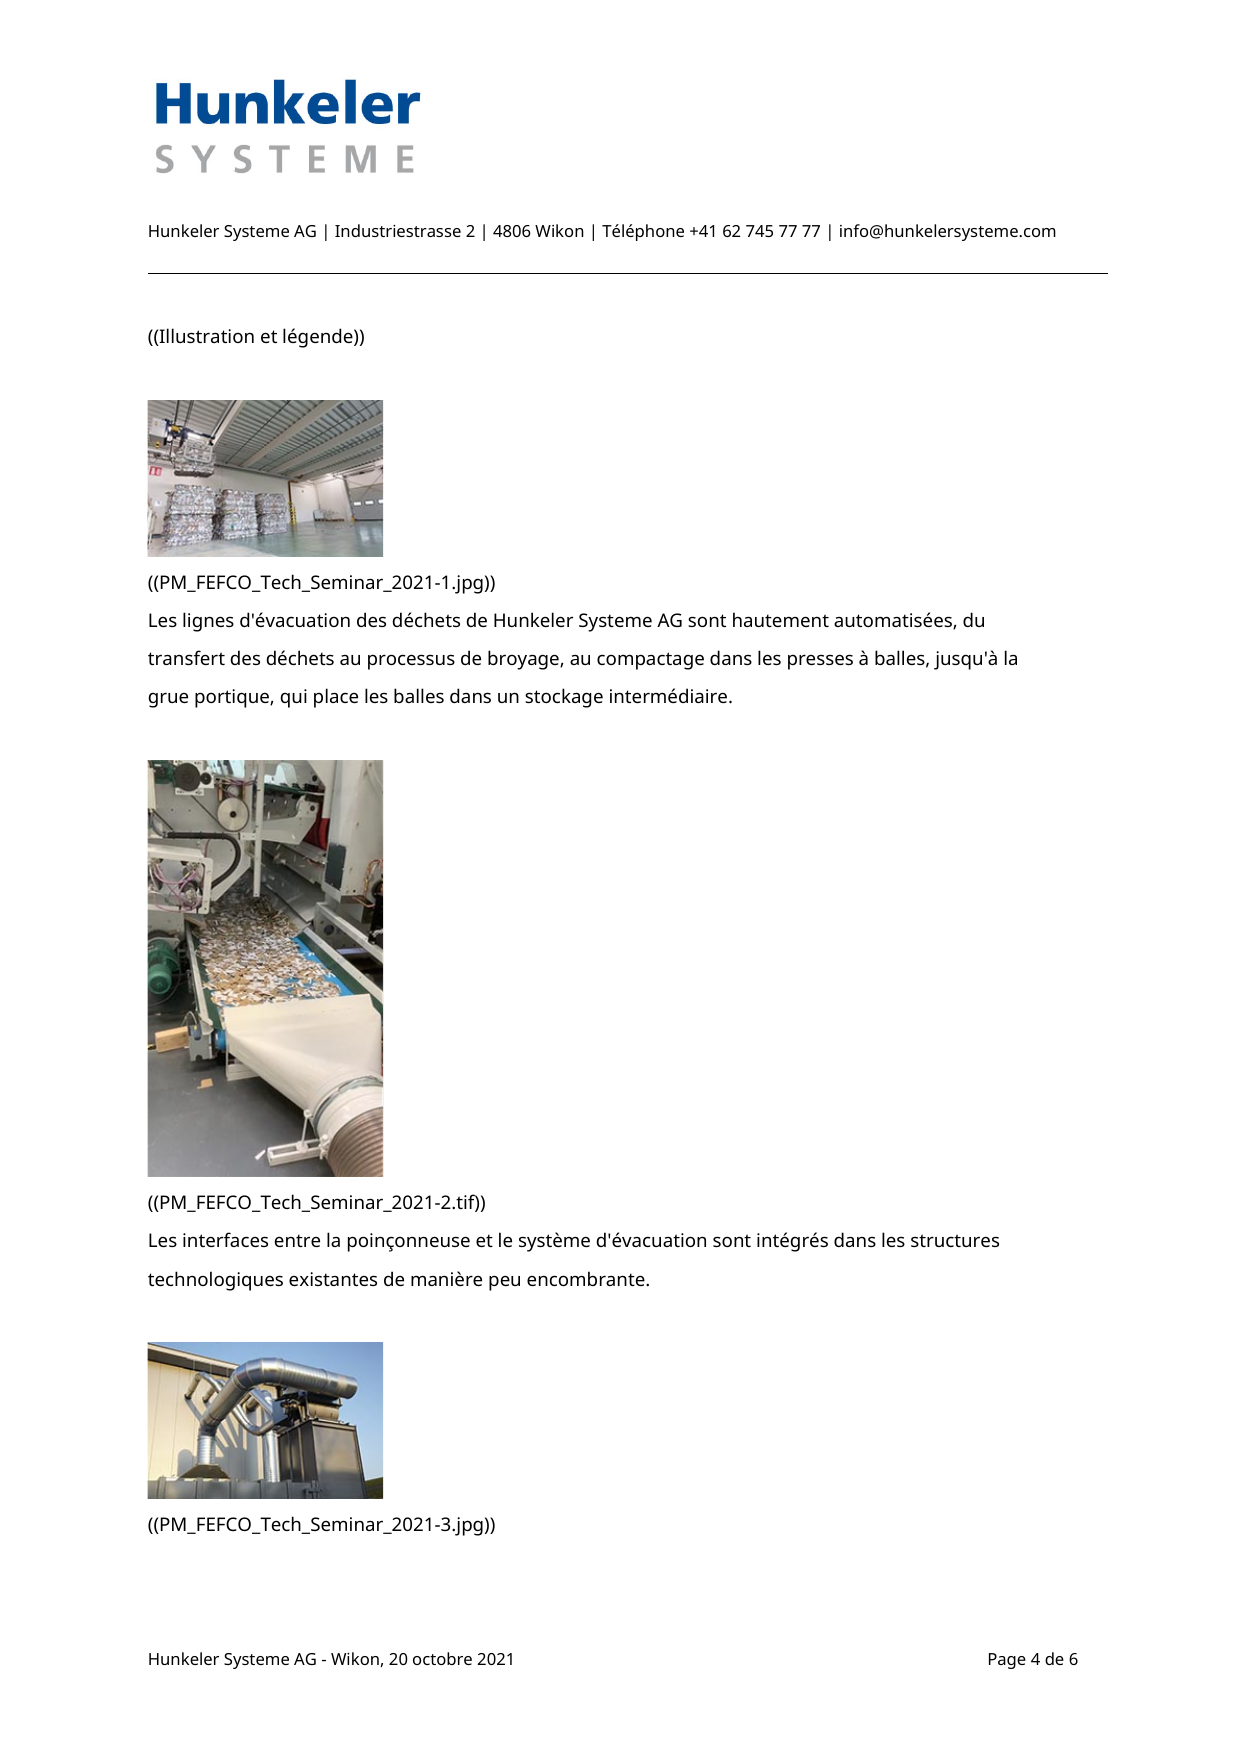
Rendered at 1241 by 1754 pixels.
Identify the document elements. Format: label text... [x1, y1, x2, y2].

text ((PM_FEFCO_Tech_Seminar_2021-2.tif)) [148, 1189, 1033, 1215]
text Les lignes d'évacuation des déchets de Hunkeler Systeme AG sont hautement automatisées, du transfert des déchets au processus de broyage, au compactage dans les presses à balles, jusqu'à la grue portique, qui place les balles dans un stockage intermédiaire. [148, 607, 1033, 709]
text ((Illustration et légende)) [148, 323, 1033, 349]
picture [147, 760, 384, 1177]
picture [147, 400, 384, 557]
picture [147, 73, 429, 180]
picture [147, 1342, 384, 1499]
text ((PM_FEFCO_Tech_Seminar_2021-1.jpg)) [148, 569, 1033, 594]
text Les interfaces entre la poinçonneuse et le système d'évacuation sont intégrés dans les structures technologiques existantes de manière peu encombrante. [148, 1228, 1033, 1291]
text ((PM_FEFCO_Tech_Seminar_2021-3.jpg)) [148, 1511, 1033, 1537]
